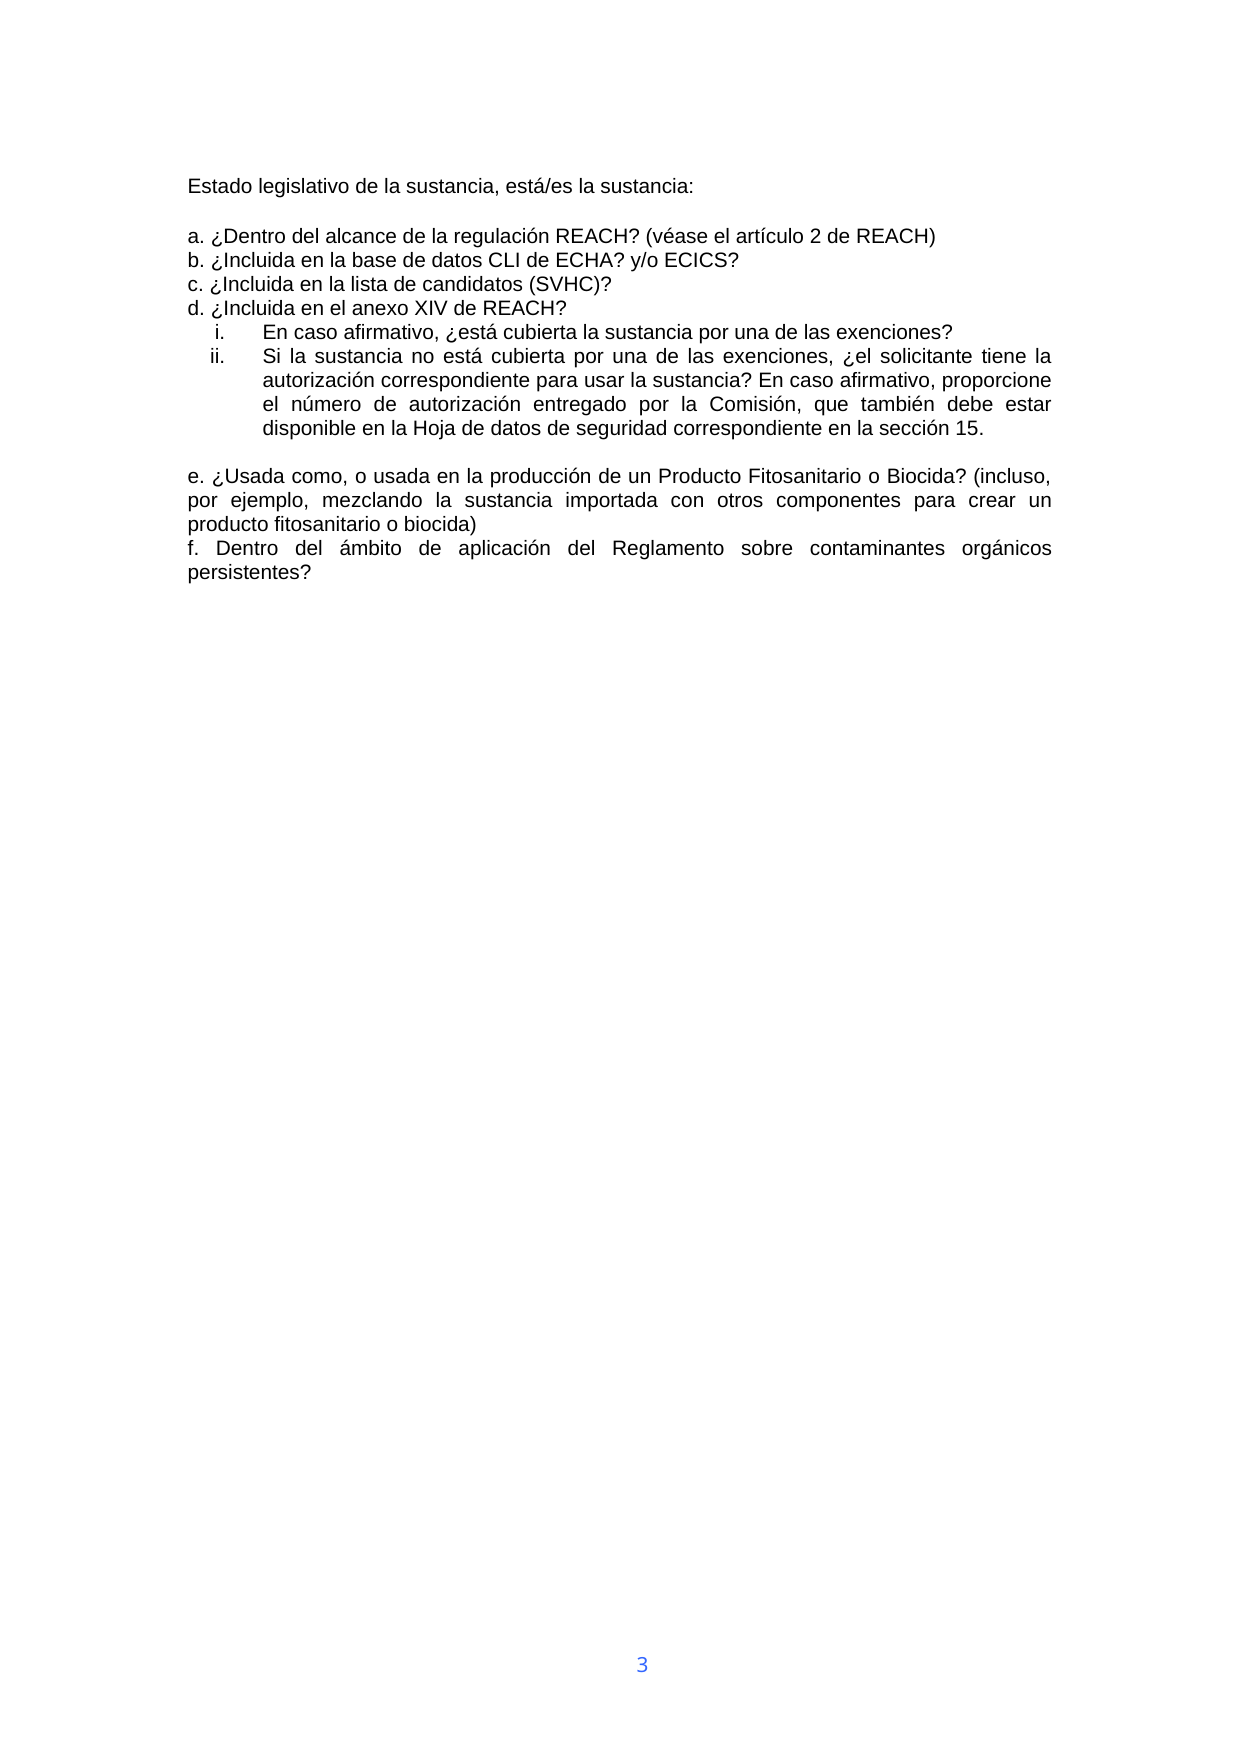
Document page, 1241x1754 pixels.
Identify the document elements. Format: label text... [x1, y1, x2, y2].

list En caso afirmativo, ¿está cubierta la sustancia por una de las exenciones? [225, 320, 1053, 344]
text d. ¿Incluida en el anexo XIV de REACH? [187, 296, 1053, 320]
text Estado legislativo de la sustancia, está/es la sustancia: [187, 174, 1053, 198]
list Si la sustancia no está cubierta por una de las exenciones, ¿el solicitante tiene la autorización correspondiente para usar la sustancia? En caso afirmativo, proporcione el número de autorización entregado por la Comisión, que también debe estar disponible en la Hoja de datos de seguridad correspondiente en la sección 15. [225, 344, 1053, 440]
text f. Dentro del ámbito de aplicación del Reglamento sobre contaminantes orgánicos persistentes? [187, 536, 1053, 584]
text a. ¿Dentro del alcance de la regulación REACH? (véase el artículo 2 de REACH) [187, 224, 1053, 248]
text c. ¿Incluida en la lista de candidatos (SVHC)? [187, 272, 1053, 296]
text b. ¿Incluida en la base de datos CLI de ECHA? y/o ECICS? [187, 248, 1053, 272]
text e. ¿Usada como, o usada en la producción de un Producto Fitosanitario o Biocida? (incluso, por ejemplo, mezclando la sustancia importada con otros componentes para crear un producto fitosanitario o biocida) [187, 464, 1053, 536]
